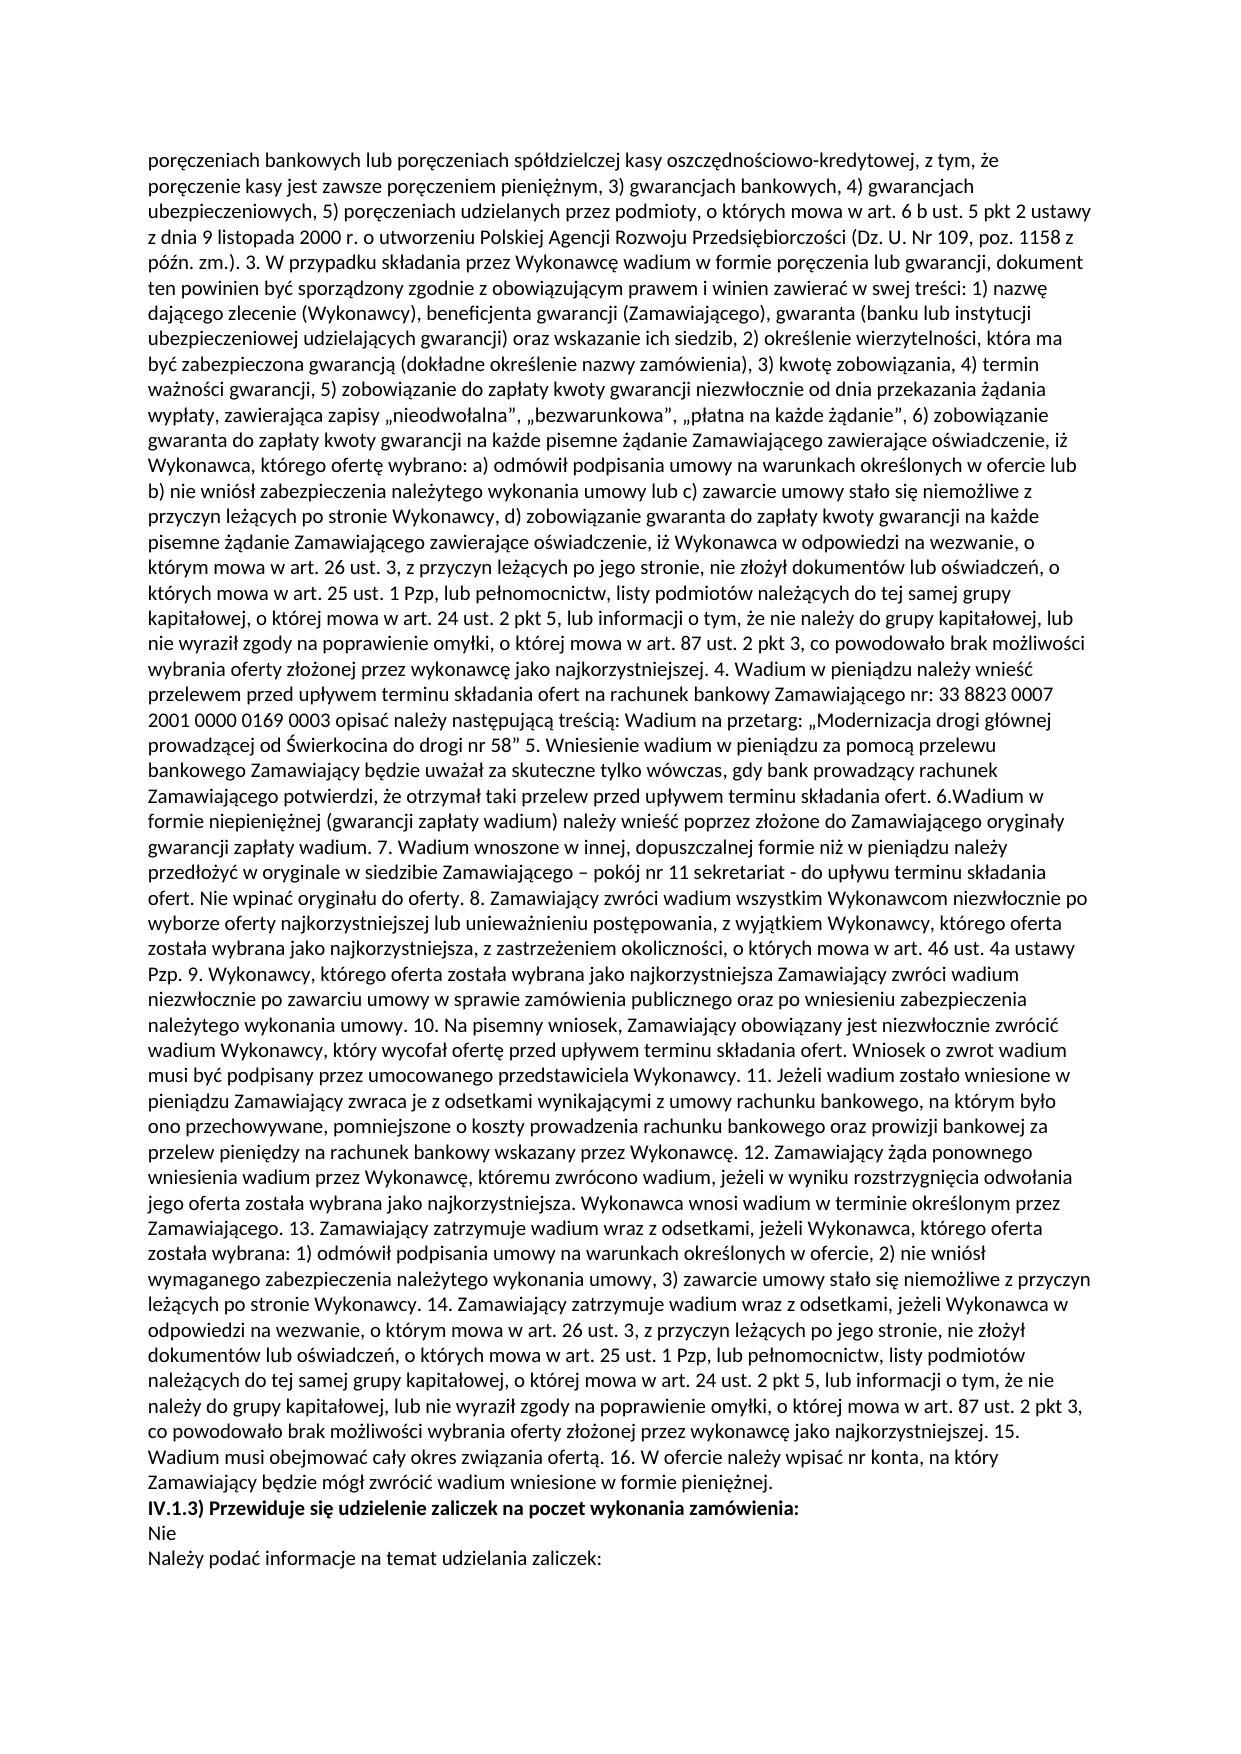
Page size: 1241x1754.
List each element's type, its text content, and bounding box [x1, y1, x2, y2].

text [148, 1520, 1093, 1571]
text IV.1.3) Przewiduje się udzielenie zaliczek na poczet wykonania zamówienia: [148, 1495, 1093, 1520]
